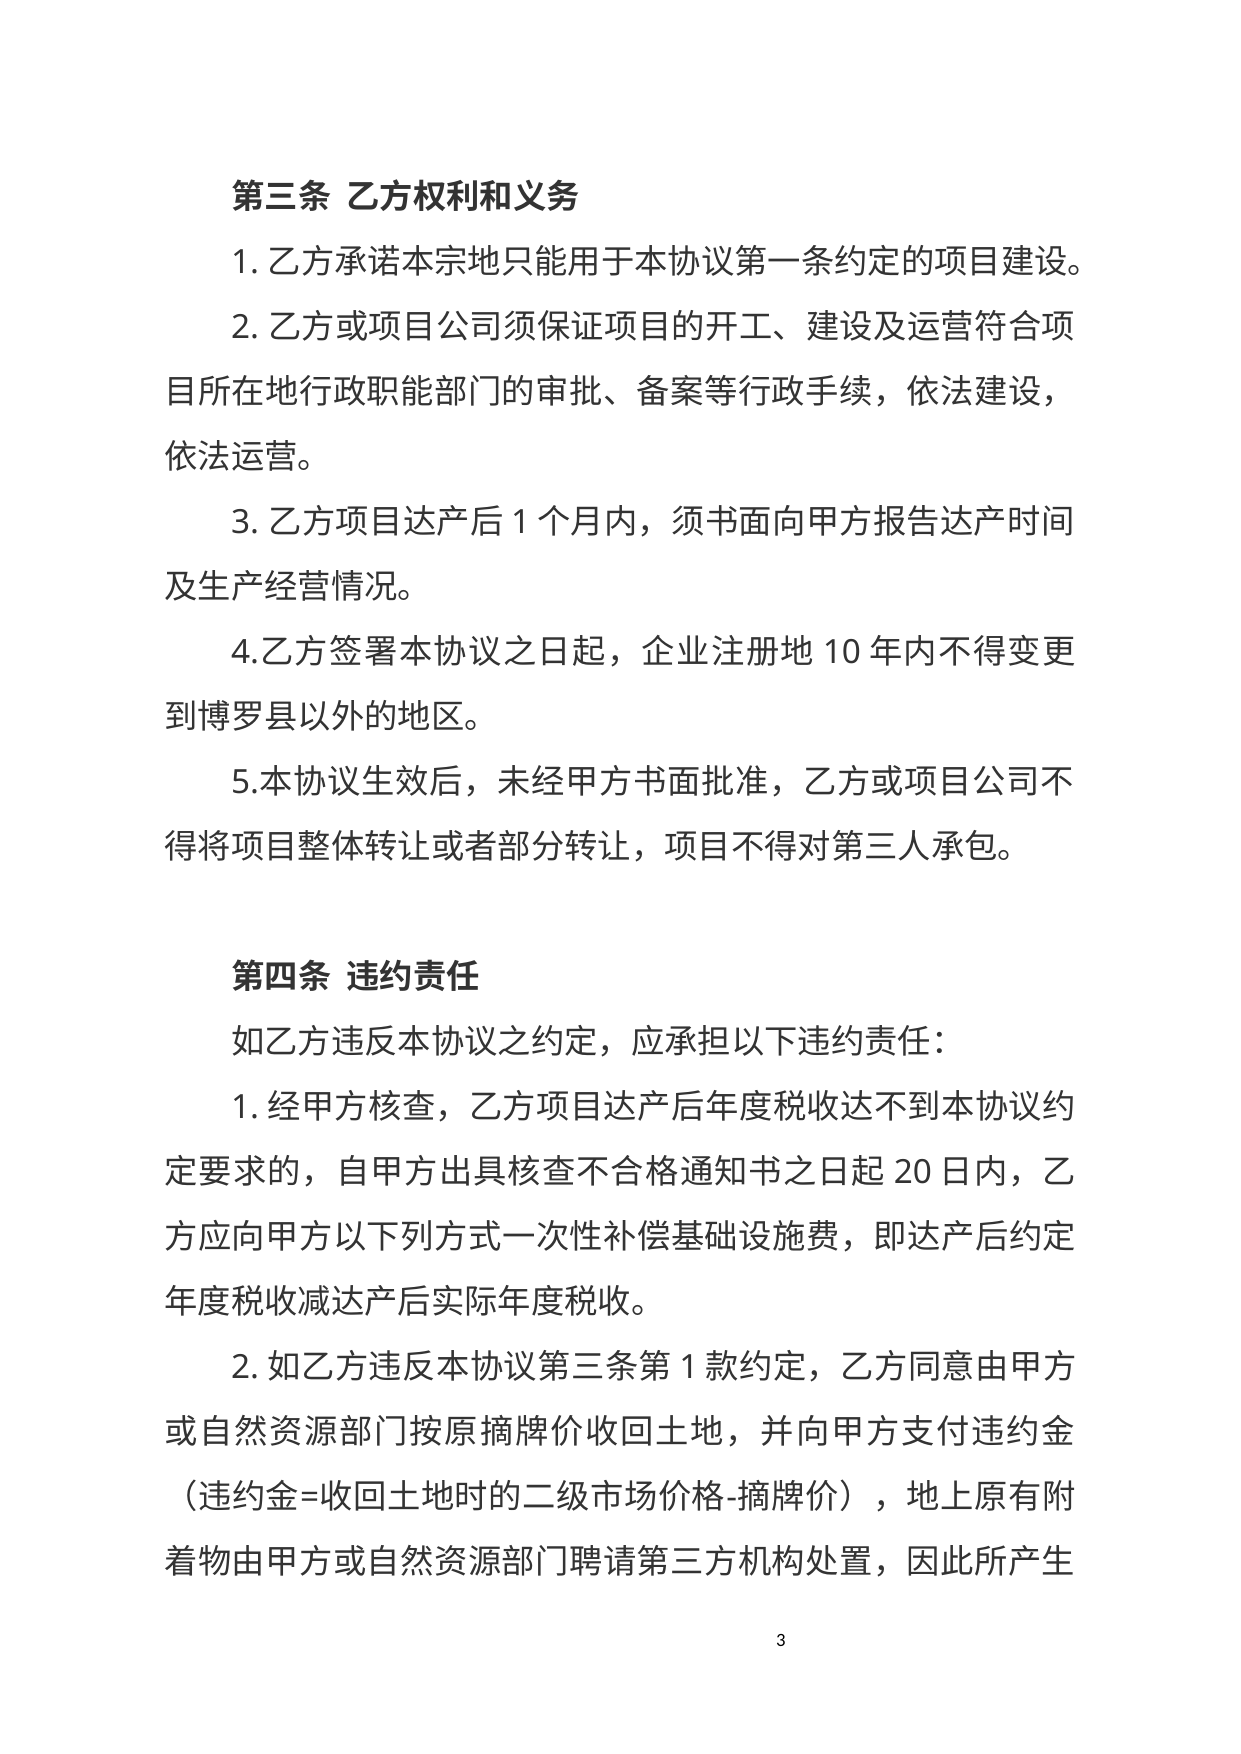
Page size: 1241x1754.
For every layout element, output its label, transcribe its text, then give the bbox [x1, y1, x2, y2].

text 3. 乙方项目达产后1个月内，须书面向甲方报告达产时间及生产经营情况。 [164, 487, 1076, 617]
list 经甲方核查，乙方项目达产后年度税收达不到本协议约定要求的，自甲方出具核查不合格通知书之日起20日内，乙方应向甲方以下列方式一次性补偿基础设施费，即达产后约定年度税收减达产后实际年度税收。 [164, 1072, 1076, 1332]
text 第四条 违约责任 [164, 942, 1076, 1007]
text 5.本协议生效后，未经甲方书面批准，乙方或项目公司不得将项目整体转让或者部分转让，项目不得对第三人承包。 [164, 747, 1076, 877]
text 1. 乙方承诺本宗地只能用于本协议第一条约定的项目建设。 [164, 227, 1076, 292]
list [164, 1332, 1076, 1592]
text 4.乙方签署本协议之日起，企业注册地10年内不得变更到博罗县以外的地区。 [164, 617, 1076, 747]
text 2. 乙方或项目公司须保证项目的开工、建设及运营符合项目所在地行政职能部门的审批、备案等行政手续，依法建设，依法运营。 [164, 292, 1076, 487]
text 第三条 乙方权利和义务 [164, 162, 1076, 227]
text 如乙方违反本协议之约定，应承担以下违约责任： [164, 1007, 1076, 1072]
